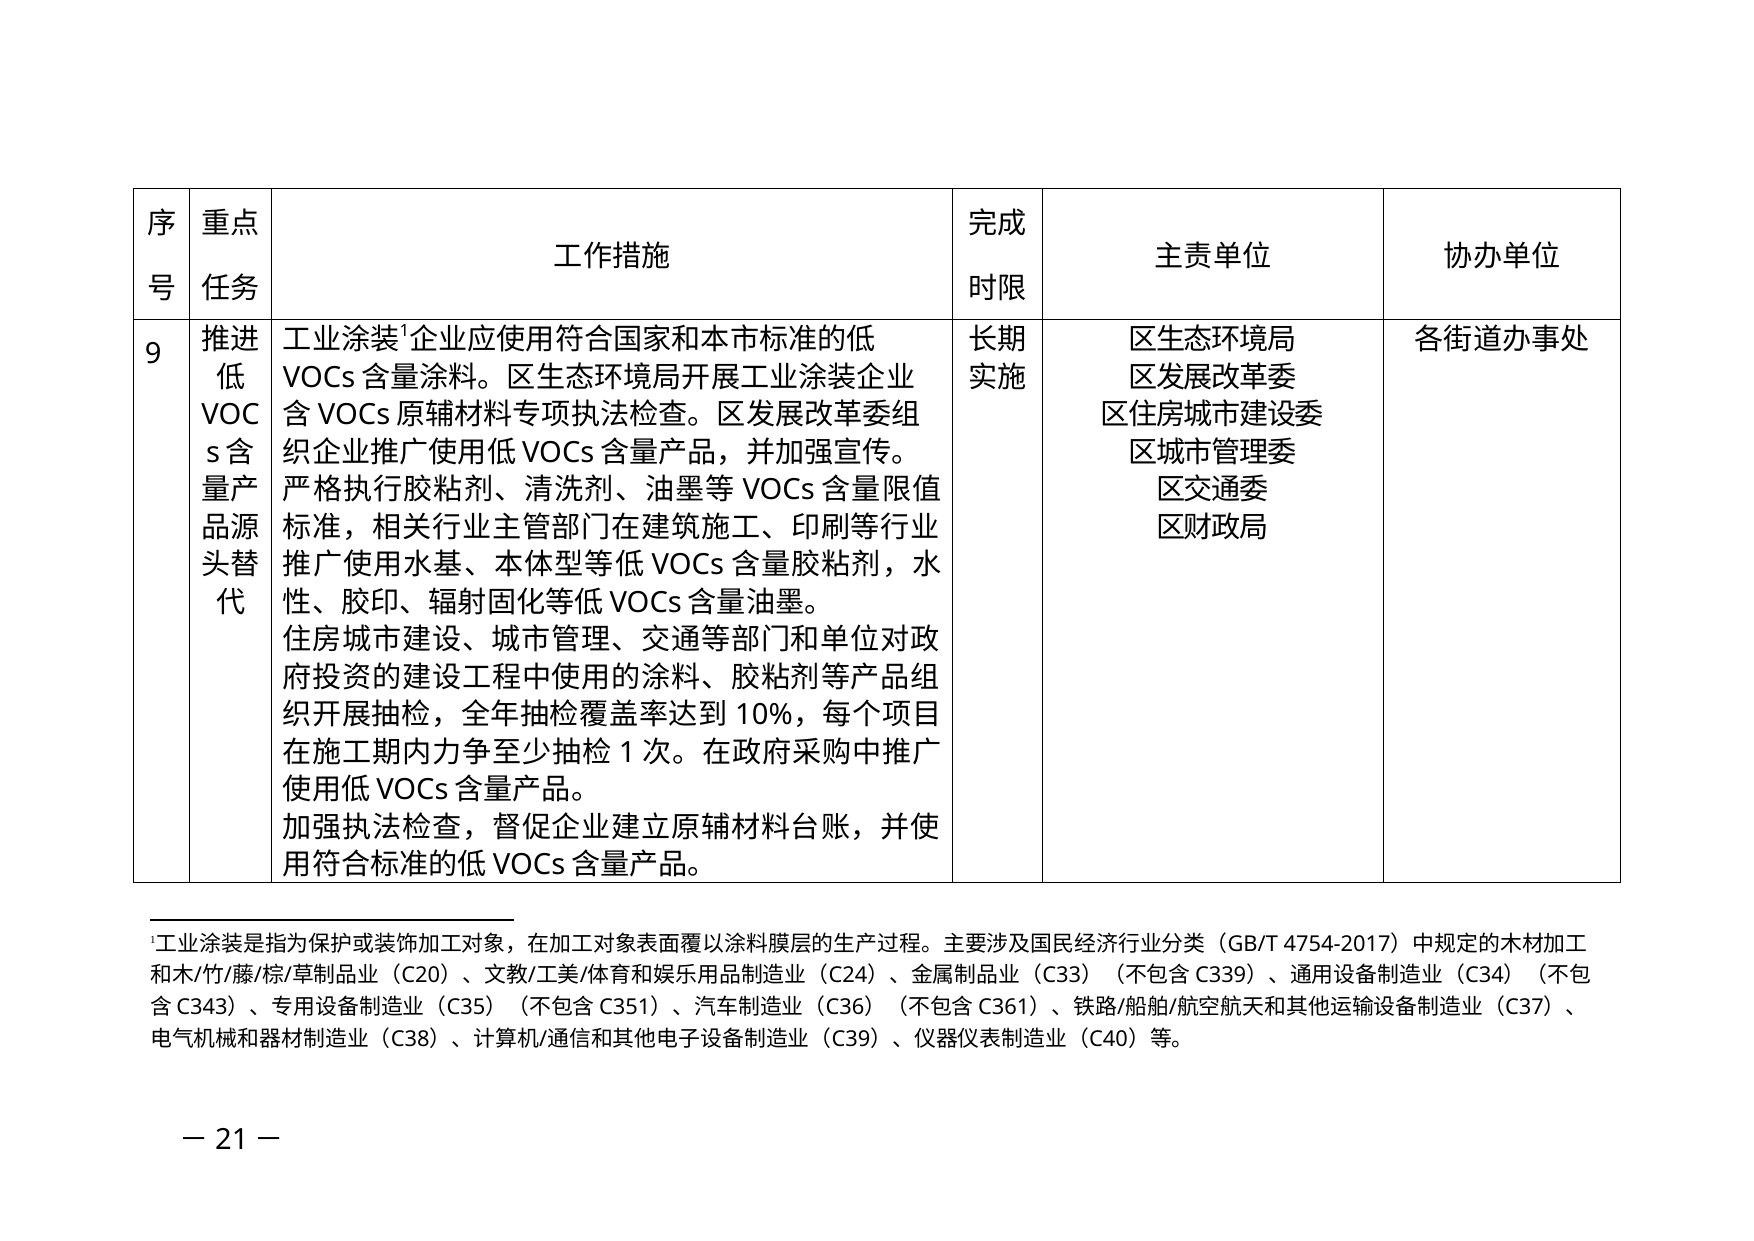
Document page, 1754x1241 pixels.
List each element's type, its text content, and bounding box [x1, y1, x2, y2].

table_header 主责单位 [1043, 189, 1383, 318]
table_header 工作措施 [272, 189, 952, 318]
table_header 序号 [134, 189, 189, 318]
table_cell 9 [134, 320, 189, 882]
table_cell 长期 实施 [953, 320, 1042, 882]
table_header 协办单位 [1384, 189, 1620, 318]
table_header 重点任务 [190, 189, 271, 318]
table_cell 区生态环境局 区发展改革委 区住房城市建设委 区城市管理委 区交通委 区财政局 [1043, 320, 1383, 882]
table_header 完成 时限 [953, 189, 1042, 318]
table_cell 各街道办事处 [1384, 320, 1620, 882]
table_cell 推进低VOCs含量产品源头替代 [190, 320, 271, 882]
table_cell 工业涂装企业应使用符合国家和本市标准的低VOCs含量涂料。区生态环境局开展工业涂装企业含VOCs原辅材料专项执法检查。区发展改革委组织企业推广使用低VOCs含量产品，并加强宣传。 严格执行胶粘剂、清洗剂、油墨等VOCs含量限值标准，相关行业主管部门在建筑施工、印刷等行业推广使用水基、本体型等低VOCs含量胶粘剂，水性、胶印、辐射固化等低VOCs含量油墨。 住房城市建设、城市管理、交通等部门和单位对政府投资的建设工程中使用的涂料、胶粘剂等产品组织开展抽检，全年抽检覆盖率达到10%，每个项目在施工期内力争至少抽检1次。在政府采购中推广使用低VOCs含量产品。 加强执法检查，督促企业建立原辅材料台账，并使用符合标准的低VOCs含量产品。 [272, 320, 952, 882]
